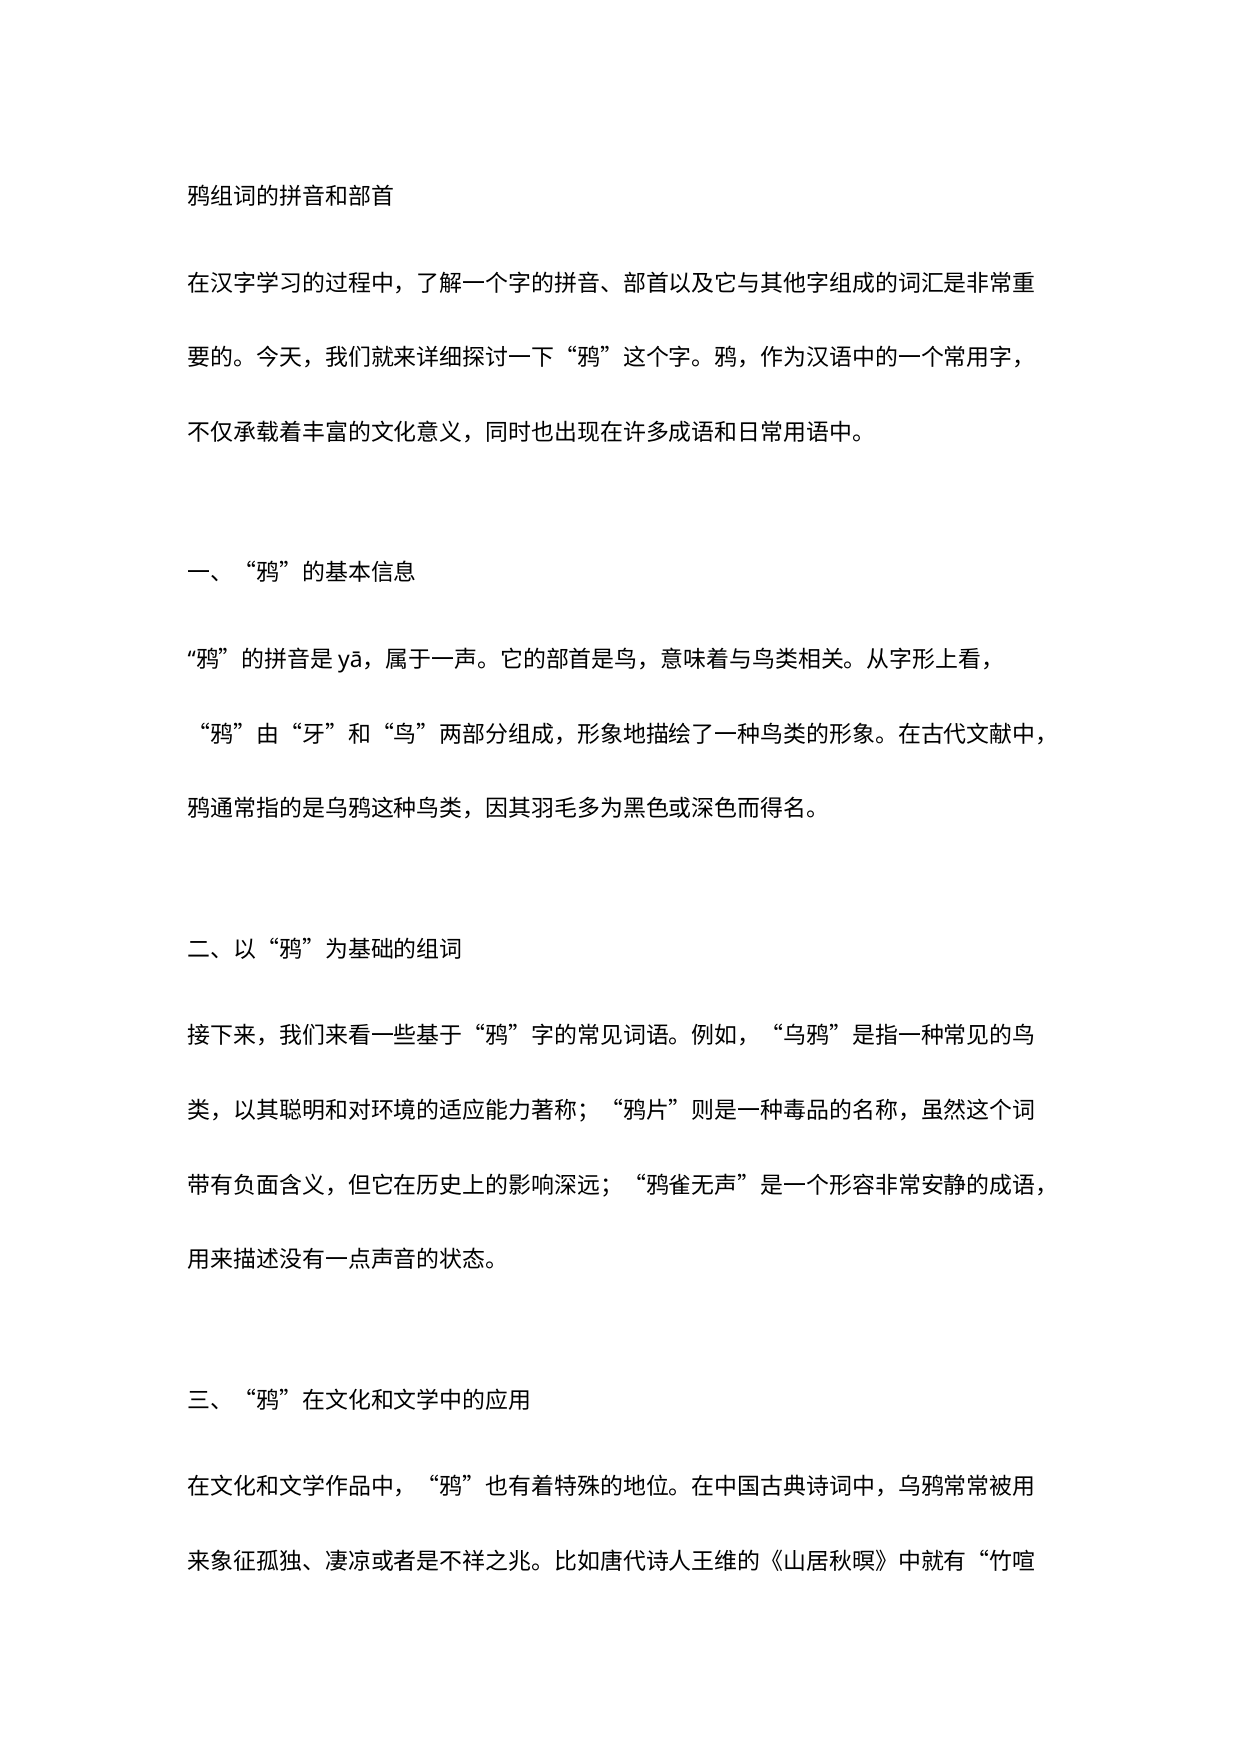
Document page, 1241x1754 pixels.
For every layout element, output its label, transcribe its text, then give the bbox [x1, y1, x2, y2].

text 鸦组词的拼音和部首 [187, 162, 1053, 227]
text 三、“鸦”在文化和文学中的应用 [187, 1366, 1053, 1431]
text 二、以“鸦”为基础的组词 [187, 915, 1053, 980]
text 接下来，我们来看一些基于“鸦”字的常见词语。例如，“乌鸦”是指一种常见的鸟类，以其聪明和对环境的适应能力著称；“鸦片”则是一种毒品的名称，虽然这个词带有负面含义，但它在历史上的影响深远；“鸦雀无声”是一个形容非常安静的成语，用来描述没有一点声音的状态。 [187, 1001, 1053, 1290]
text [187, 1452, 1053, 1592]
text 一、“鸦”的基本信息 [187, 538, 1053, 603]
text “鸦”的拼音是yā，属于一声。它的部首是鸟，意味着与鸟类相关。从字形上看，“鸦”由“牙”和“鸟”两部分组成，形象地描绘了一种鸟类的形象。在古代文献中，鸦通常指的是乌鸦这种鸟类，因其羽毛多为黑色或深色而得名。 [187, 625, 1053, 839]
text 在汉字学习的过程中，了解一个字的拼音、部首以及它与其他字组成的词汇是非常重要的。今天，我们就来详细探讨一下“鸦”这个字。鸦，作为汉语中的一个常用字，不仅承载着丰富的文化意义，同时也出现在许多成语和日常用语中。 [187, 248, 1053, 463]
